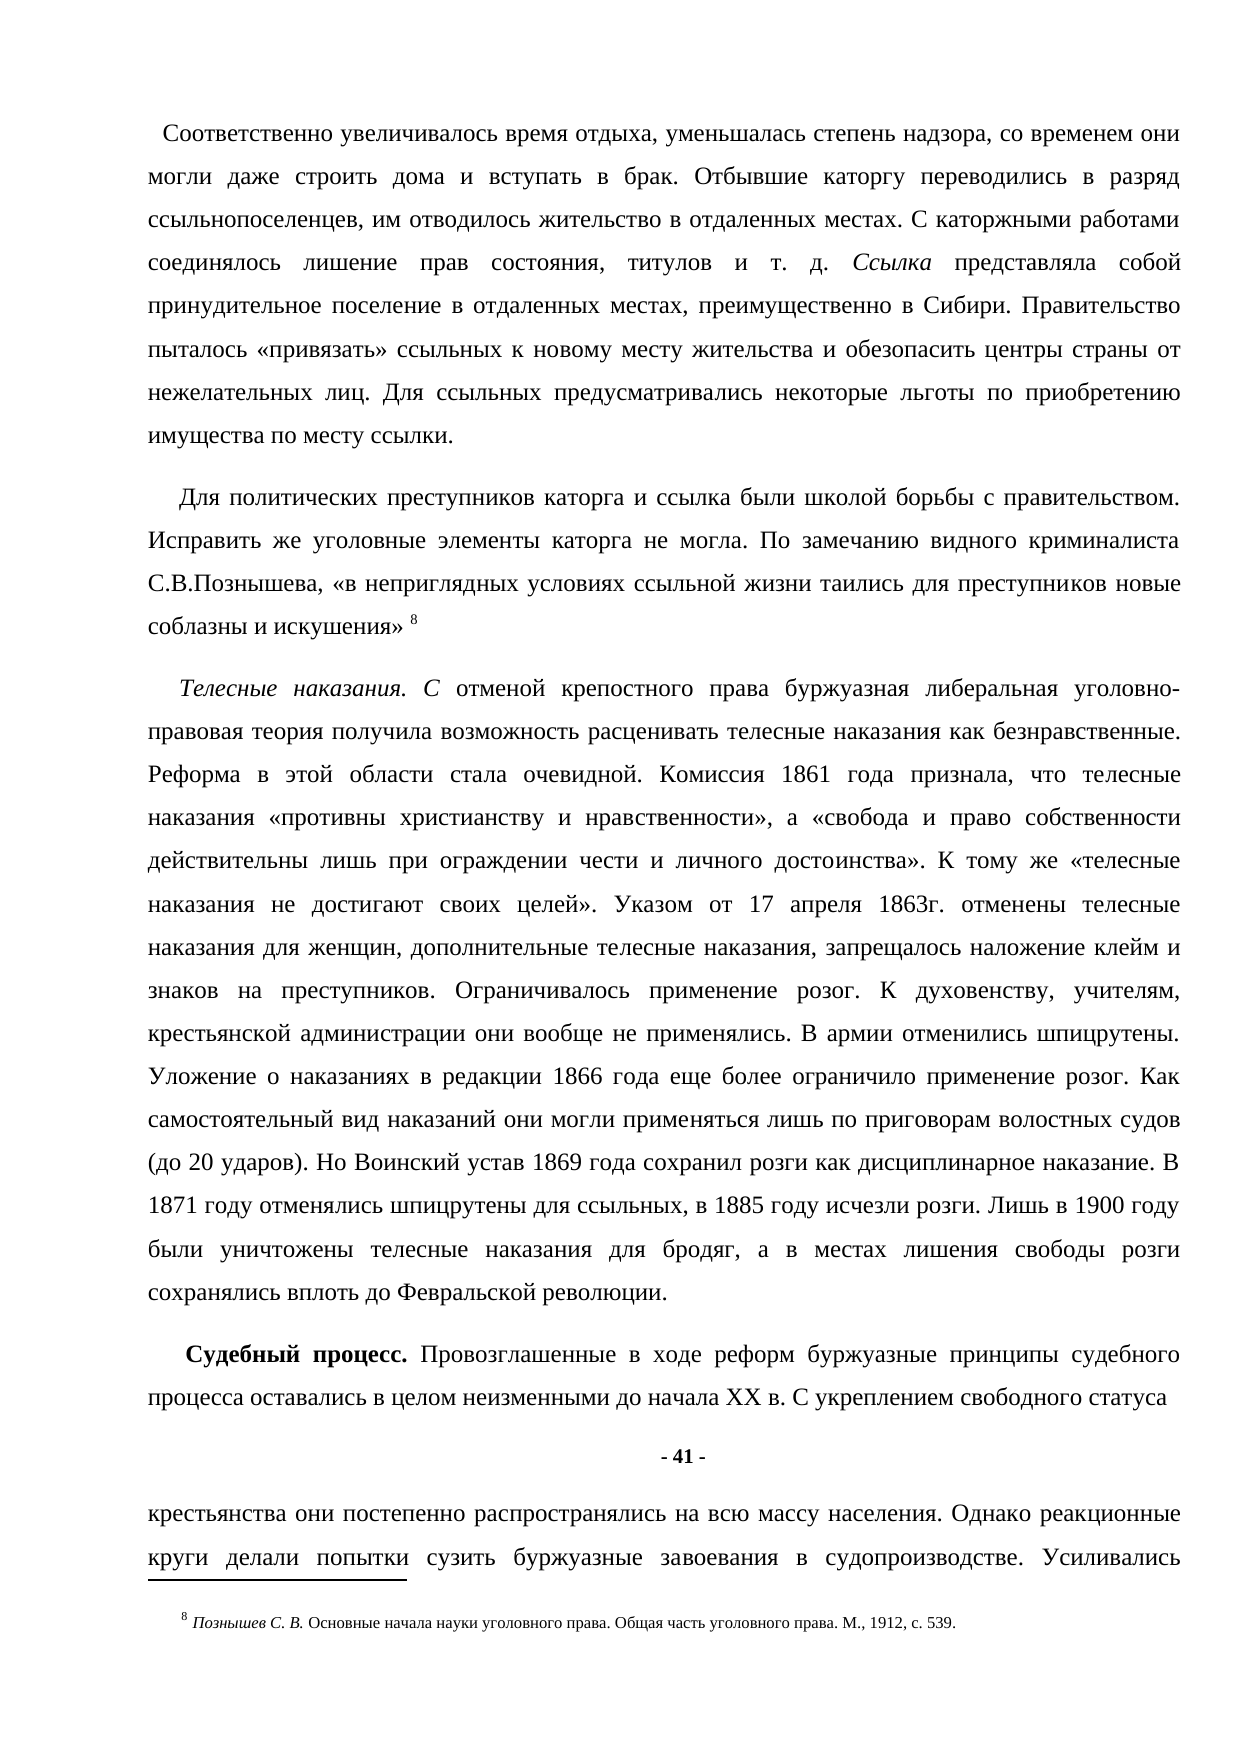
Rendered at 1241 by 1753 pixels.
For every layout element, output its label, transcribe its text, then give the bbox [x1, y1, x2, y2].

text - 41 - [148, 1444, 1181, 1468]
text Соответственно увеличивалось время отдыха, уменьшалась степень надзора, со временем они могли даже строить дома и вступать в брак. Отбывшие каторгу переводились в разряд ссыльнопоселенцев, им отводилось жительство в отдаленных местах. С каторжными работами соединялось лишение прав состояния, титулов и т. д. Ссылка представляла собой принудительное поселение в отдаленных местах, преимущественно в Сибири. Правительство пыталось «привязать» ссыльных к новому месту жительства и обезопасить центры страны от нежелательных лиц. Для ссыльных предусматривались некоторые льготы по приобретению имущества по месту ссылки. [148, 118, 1181, 449]
text Для политических преступников каторга и ссылка были школой борьбы с правительством. Исправить же уголовные элементы каторга не могла. По замечанию видного криминалиста С.В.Познышева, «в неприглядных условиях ссыльной жизни таились для преступников новые соблазны и искушения» [148, 482, 1181, 640]
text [148, 1498, 1181, 1570]
text Судебный процесс. Провозглашенные в ходе реформ буржуазные принципы судебного процесса оставались в целом неизменными до начала XX в. С укреплением свободного статуса [148, 1339, 1181, 1411]
text Телесные наказания. С отменой крепостного права буржуазная либеральная уголовно-правовая теория получила возможность расценивать телесные наказания как безнравственные. Реформа в этой области стала очевидной. Комиссия 1861 года признала, что телесные наказания «противны христианству и нравственности», а «свобода и право собственности действительны лишь при ограждении чести и личного достоинства». К тому же «телесные наказания не достигают своих целей». Указом от 17 апреля 1863г. отменены телесные наказания для женщин, дополнительные телесные наказания, запрещалось наложение клейм и знаков на преступников. Ограничивалось применение розог. К духовенству, учителям, крестьянской администрации они вообще не применялись. В армии отменились шпицрутены. Уложение о наказаниях в редакции 1866 года еще более ограничило применение розог. Как самостоятельный вид наказаний они могли применяться лишь по приговорам волостных судов (до 20 ударов). Но Воинский устав 1869 года сохранил розги как дисциплинарное наказание. В 1871 году отменялись шпицрутены для ссыльных, в 1885 году исчезли розги. Лишь в 1900 году были уничтожены телесные наказания для бродяг, а в местах лишения свободы розги сохранялись вплоть до Февральской революции. [148, 673, 1181, 1306]
